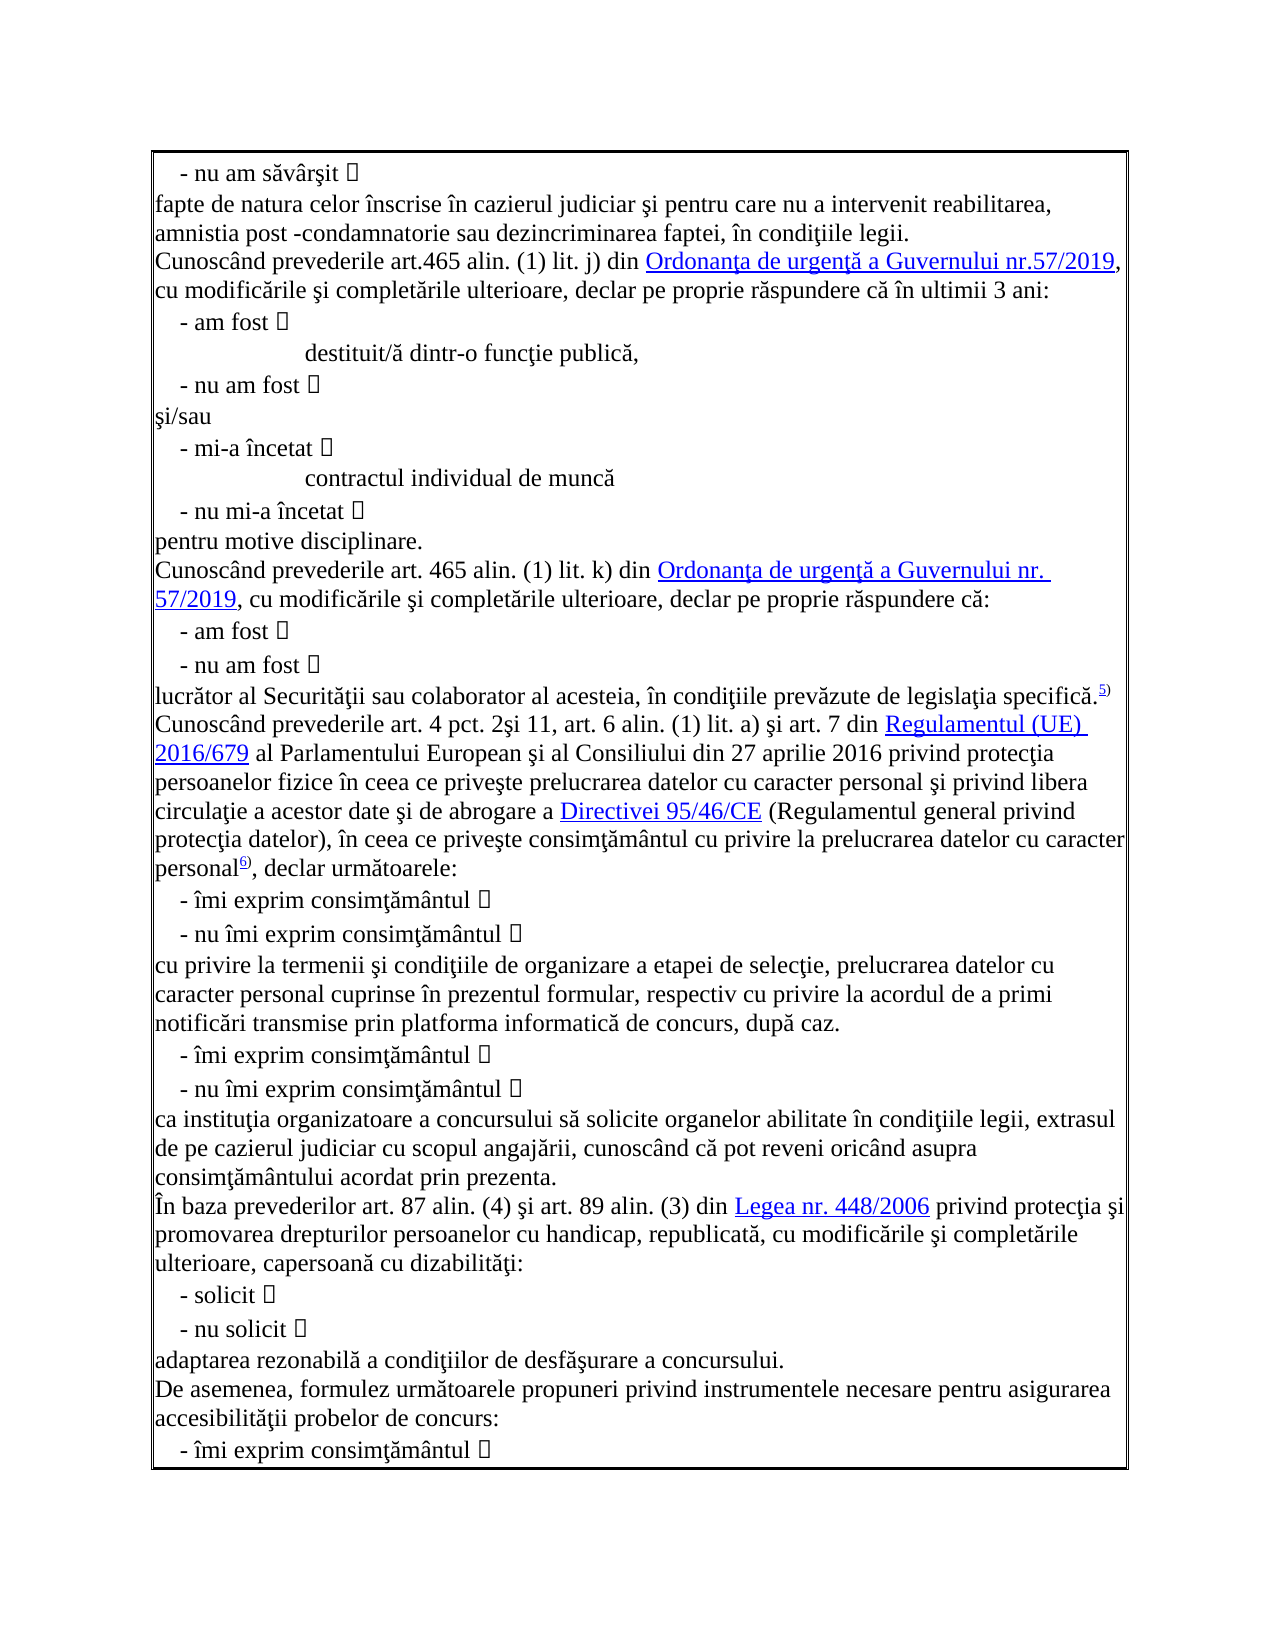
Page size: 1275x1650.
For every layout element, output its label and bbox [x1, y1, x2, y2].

table_cell [154, 153, 1126, 1467]
